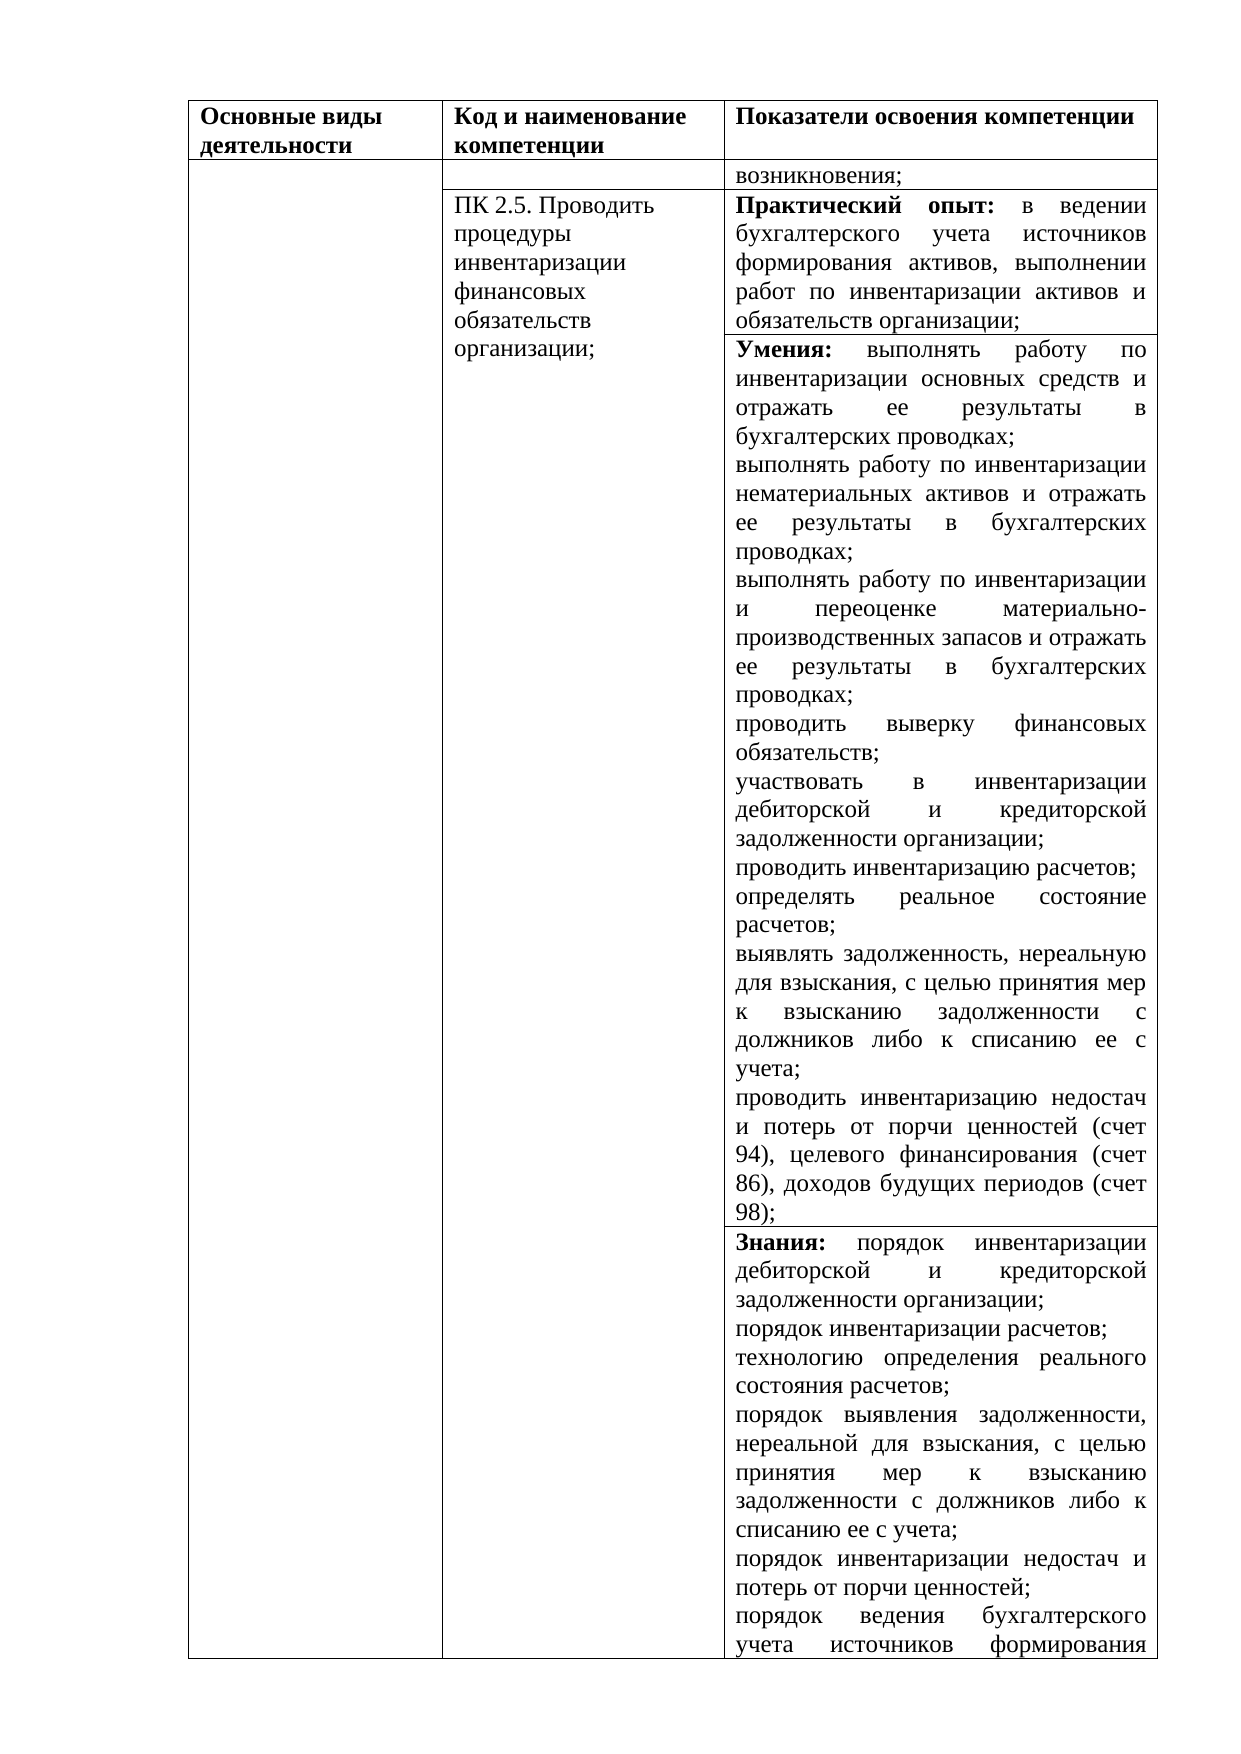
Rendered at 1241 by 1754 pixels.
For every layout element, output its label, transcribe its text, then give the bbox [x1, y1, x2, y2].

table_cell ПК 2.5. Проводить процедуры инвентаризации финансовых обязательств организации; [443, 190, 724, 1658]
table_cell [725, 160, 1157, 189]
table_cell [725, 1227, 1157, 1658]
table_cell Умения: выполнять работу по инвентаризации основных средств и отражать ее результаты в бухгалтерских проводках; выполнять работу по инвентаризации нематериальных активов и отражать ее результаты в бухгалтерских проводках; выполнять работу по инвентаризации и переоценке материально-производственных запасов и отражать ее результаты в бухгалтерских проводках; проводить выверку финансовых обязательств; участвовать в инвентаризации дебиторской и кредиторской задолженности организации; проводить инвентаризацию расчетов; определять реальное состояние расчетов; выявлять задолженность, нереальную для взыскания, с целью принятия мер к взысканию задолженности с должников либо к списанию ее с учета; проводить инвентаризацию недостач и потерь от порчи ценностей (счет 94), целевого финансирования (счет 86), доходов будущих периодов (счет 98); [725, 335, 1157, 1226]
table_cell Практический опыт: в ведении бухгалтерского учета источников формирования активов, выполнении работ по инвентаризации активов и обязательств организации; [725, 190, 1157, 333]
table_header Показатели освоения компетенции [725, 101, 1157, 159]
table_header Код и наименование компетенции [443, 101, 724, 159]
table_header Основные виды деятельности [189, 101, 442, 159]
